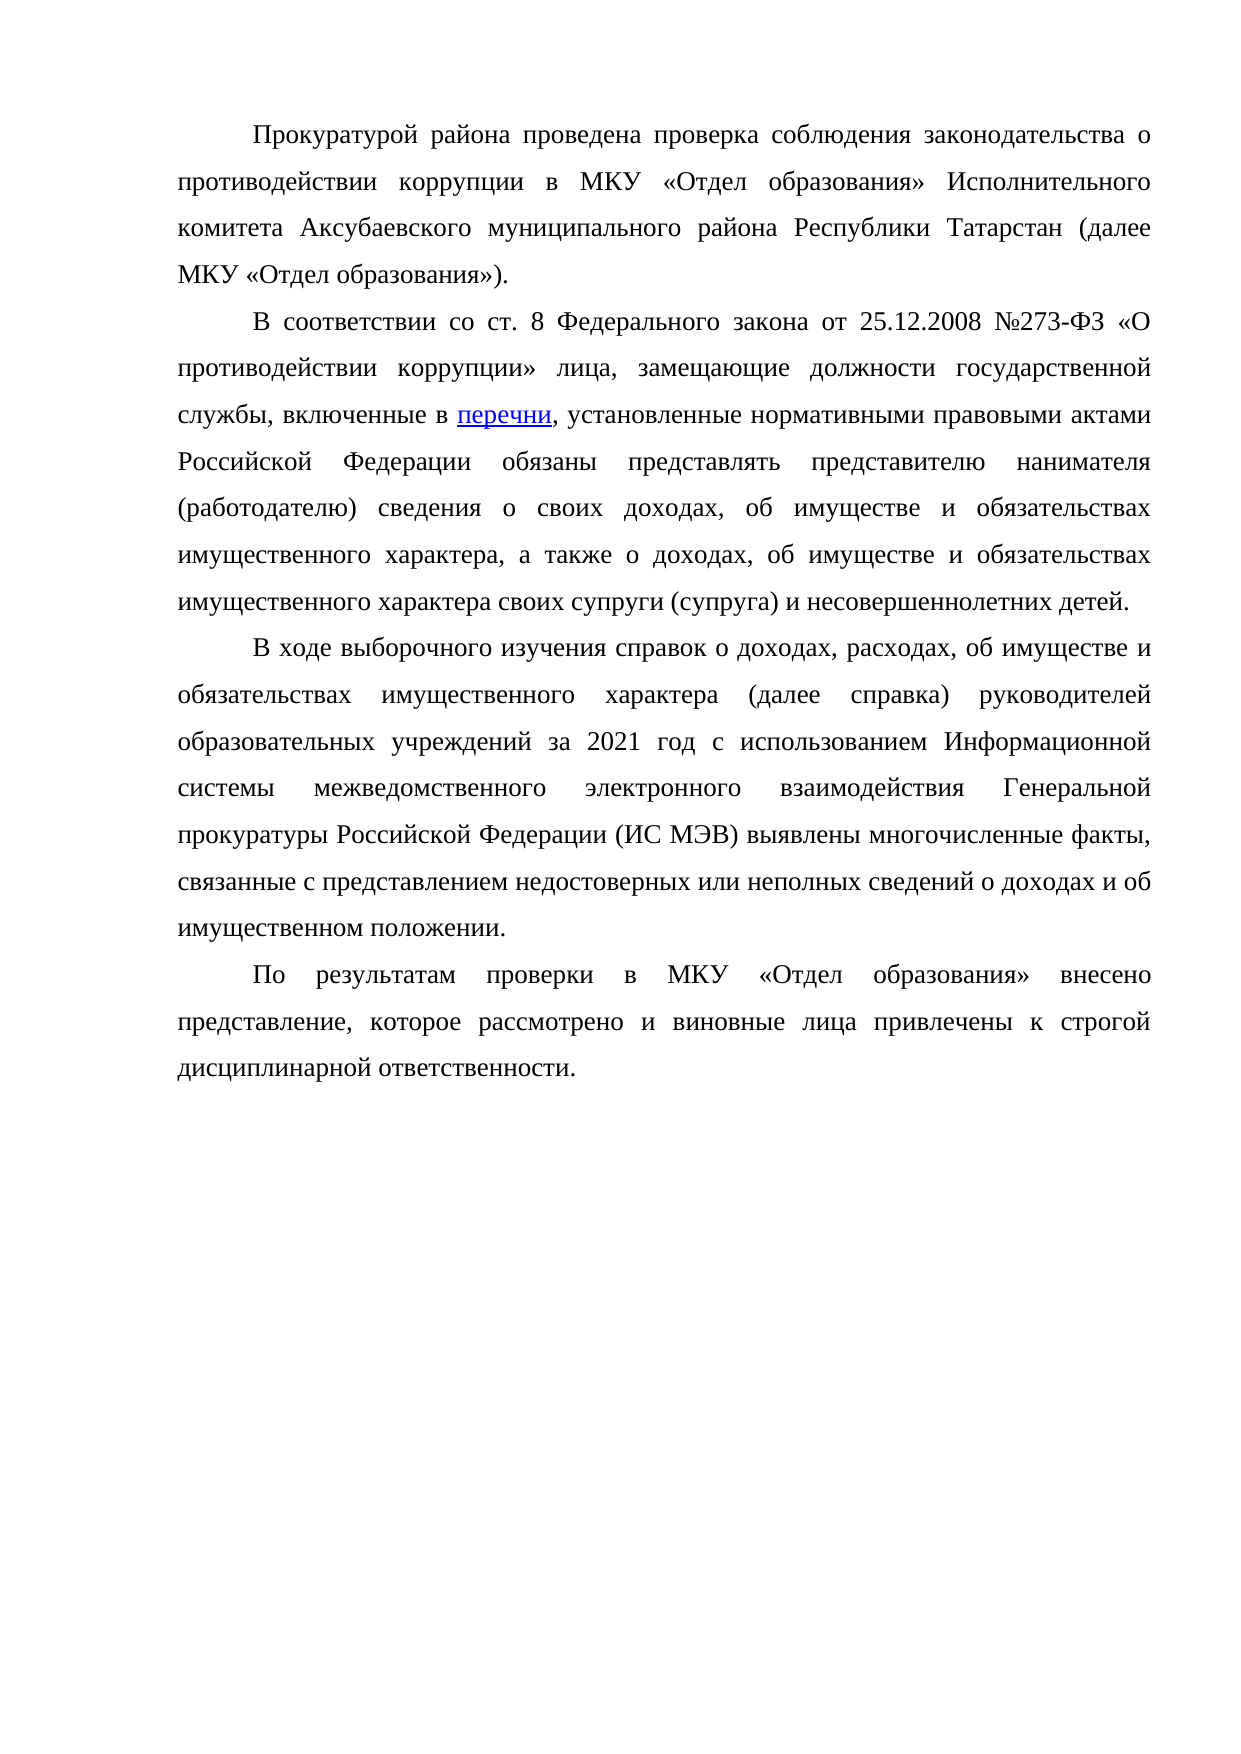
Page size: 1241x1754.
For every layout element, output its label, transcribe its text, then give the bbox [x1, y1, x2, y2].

text В соответствии со ст. 8 Федерального закона от 25.12.2008 №273-ФЗ «О противодействии коррупции» лица, замещающие должности государственной службы, включенные в перечни, установленные нормативными правовыми актами Российской Федерации обязаны представлять представителю нанимателя (работодателю) сведения о своих доходах, об имуществе и обязательствах имущественного характера, а также о доходах, об имуществе и обязательствах имущественного характера своих супруги (супруга) и несовершеннолетних детей. [177, 305, 1152, 616]
text По результатам проверки в МКУ «Отдел образования» внесено представление, которое рассмотрено и виновные лица привлечены к строгой дисциплинарной ответственности. [177, 958, 1152, 1083]
text В ходе выборочного изучения справок о доходах, расходах, об имуществе и обязательствах имущественного характера (далее справка) руководителей образовательных учреждений за 2021 год с использованием Информационной системы межведомственного электронного взаимодействия Генеральной прокуратуры Российской Федерации (ИС МЭВ) выявлены многочисленные факты, связанные с представлением недостоверных или неполных сведений о доходах и об имущественном положении. [177, 631, 1152, 943]
text Прокуратурой района проведена проверка соблюдения законодательства о противодействии коррупции в МКУ «Отдел образования» Исполнительного комитета Аксубаевского муниципального района Республики Татарстан (далее МКУ «Отдел образования»). [177, 118, 1152, 289]
